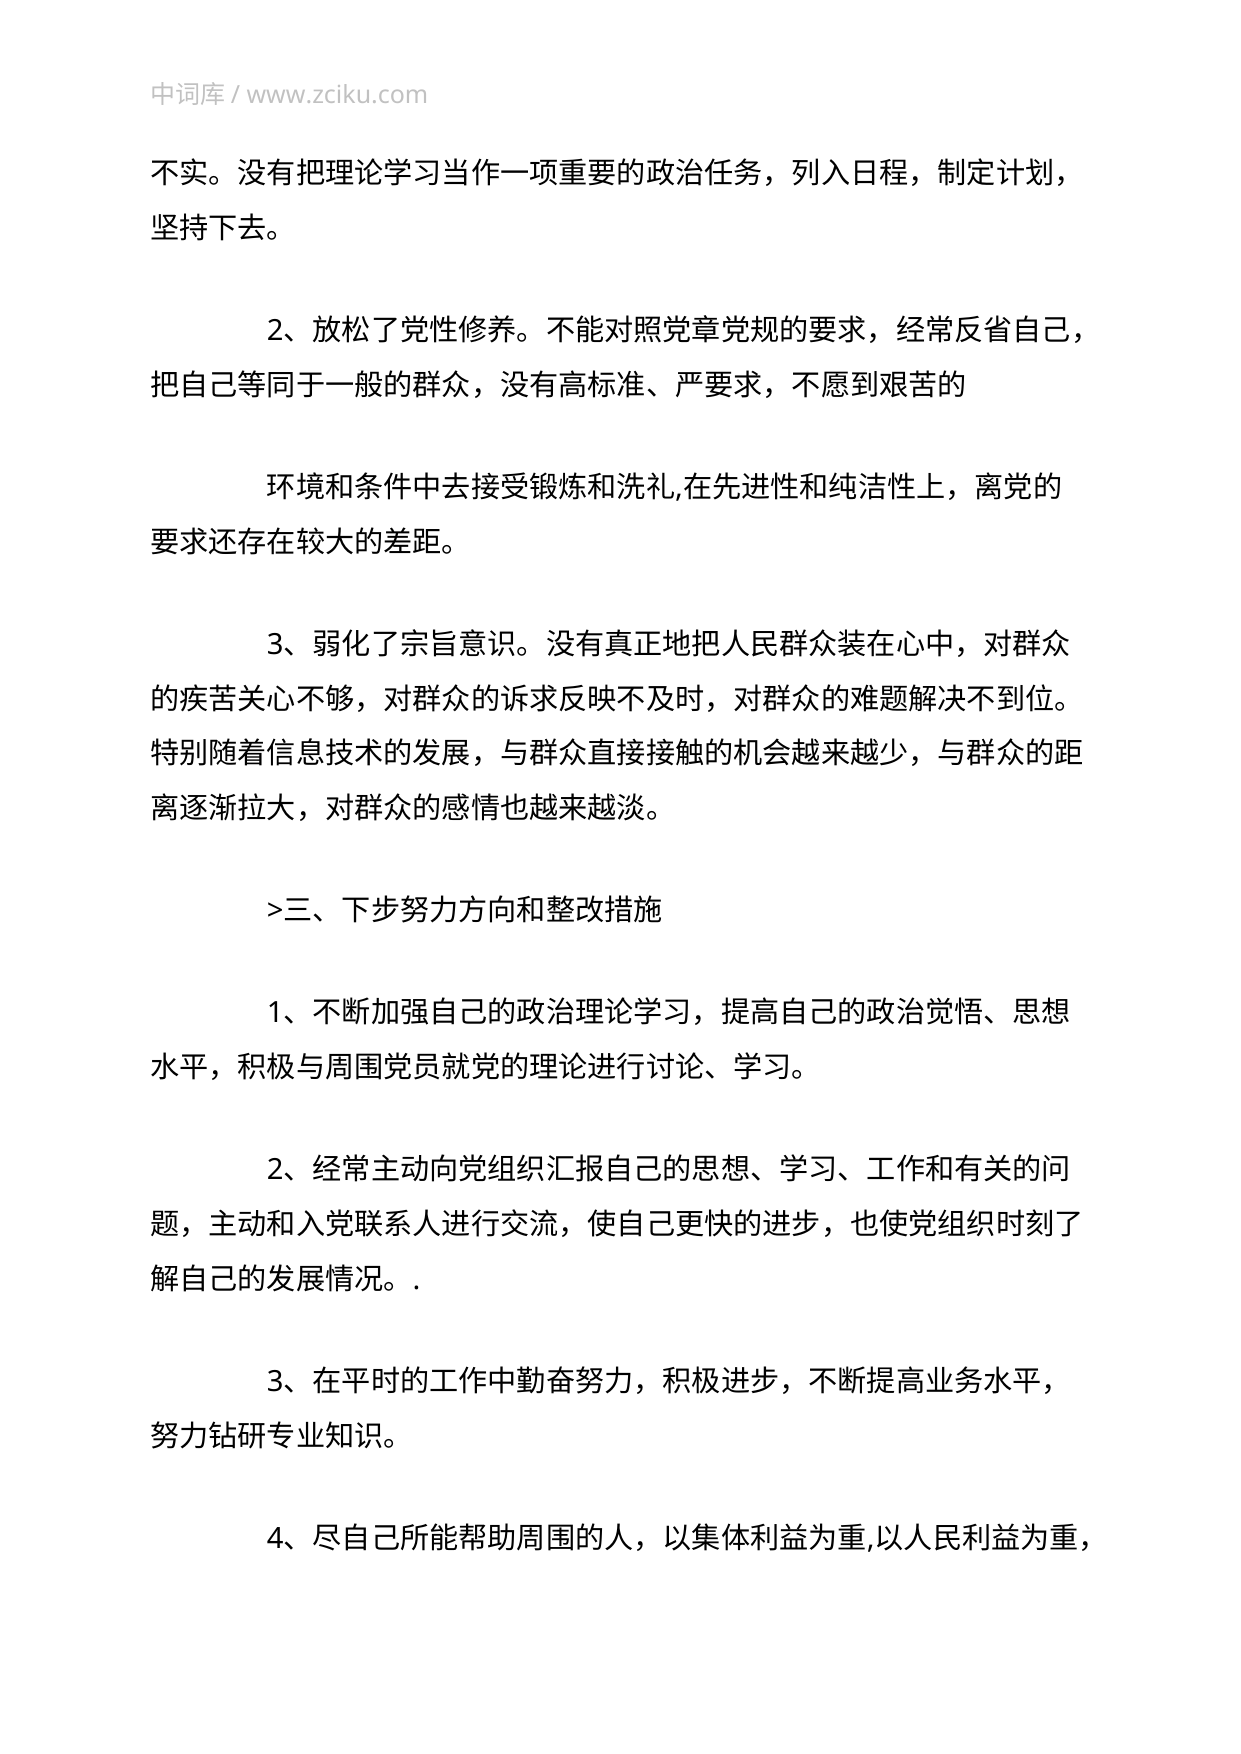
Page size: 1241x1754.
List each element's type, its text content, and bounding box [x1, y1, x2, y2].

text 3、在平时的工作中勤奋努力，积极进步，不断提高业务水平，努力钻研专业知识。 [150, 1357, 1090, 1455]
text 1、不断加强自己的政治理论学习，提高自己的政治觉悟、思想水平，积极与周围党员就党的理论进行讨论、学习。 [150, 989, 1090, 1086]
text >三、下步努力方向和整改措施 [150, 887, 1090, 929]
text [150, 150, 1090, 247]
text 2、放松了党性修养。不能对照党章党规的要求，经常反省自己，把自己等同于一般的群众，没有高标准、严要求，不愿到艰苦的 [150, 307, 1090, 404]
text 环境和条件中去接受锻炼和洗礼,在先进性和纯洁性上，离党的要求还存在较大的差距。 [150, 463, 1090, 561]
text 3、弱化了宗旨意识。没有真正地把人民群众装在心中，对群众的疾苦关心不够，对群众的诉求反映不及时，对群众的难题解决不到位。特别随着信息技术的发展，与群众直接接触的机会越来越少，与群众的距离逐渐拉大，对群众的感情也越来越淡。 [150, 620, 1090, 827]
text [150, 1514, 1090, 1557]
text 2、经常主动向党组织汇报自己的思想、学习、工作和有关的问题，主动和入党联系人进行交流，使自己更快的进步，也使党组织时刻了解自己的发展情况。. [150, 1146, 1090, 1298]
